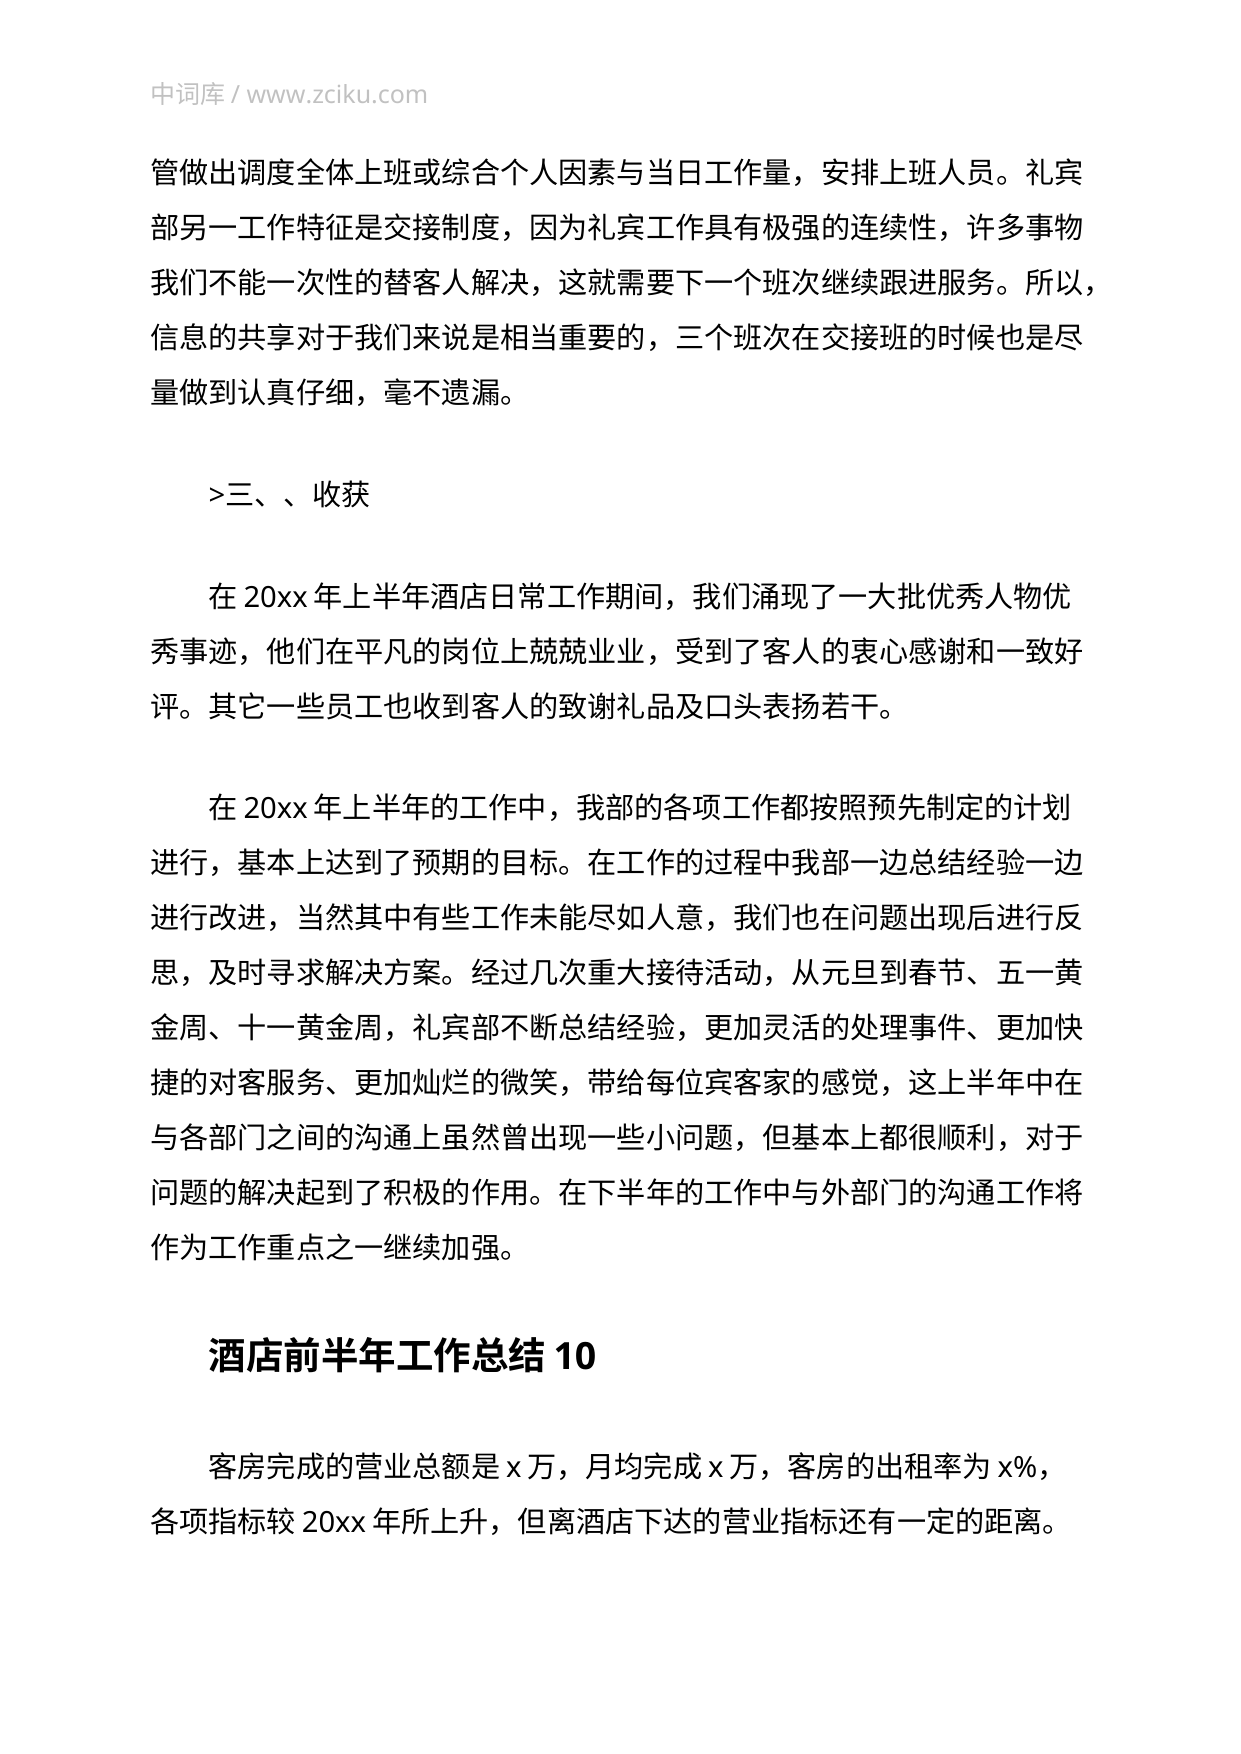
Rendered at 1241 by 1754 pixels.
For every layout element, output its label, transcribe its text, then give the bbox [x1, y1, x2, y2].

text 在20xx年上半年的工作中，我部的各项工作都按照预先制定的计划进行，基本上达到了预期的目标。在工作的过程中我部一边总结经验一边进行改进，当然其中有些工作未能尽如人意，我们也在问题出现后进行反思，及时寻求解决方案。经过几次重大接待活动，从元旦到春节、五一黄金周、十一黄金周，礼宾部不断总结经验，更加灵活的处理事件、更加快捷的对客服务、更加灿烂的微笑，带给每位宾客家的感觉，这上半年中在与各部门之间的沟通上虽然曾出现一些小问题，但基本上都很顺利，对于问题的解决起到了积极的作用。在下半年的工作中与外部门的沟通工作将作为工作重点之一继续加强。 [150, 785, 1090, 1267]
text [150, 150, 1090, 412]
text 客房完成的营业总额是x万，月均完成x万，客房的出租率为x%，各项指标较20xx年所上升，但离酒店下达的营业指标还有一定的距离。 [150, 1444, 1090, 1541]
text 酒店前半年工作总结10 [150, 1326, 1090, 1381]
text 在20xx年上半年酒店日常工作期间，我们涌现了一大批优秀人物优秀事迹，他们在平凡的岗位上兢兢业业，受到了客人的衷心感谢和一致好评。其它一些员工也收到客人的致谢礼品及口头表扬若干。 [150, 573, 1090, 726]
text >三、、收获 [150, 471, 1090, 514]
